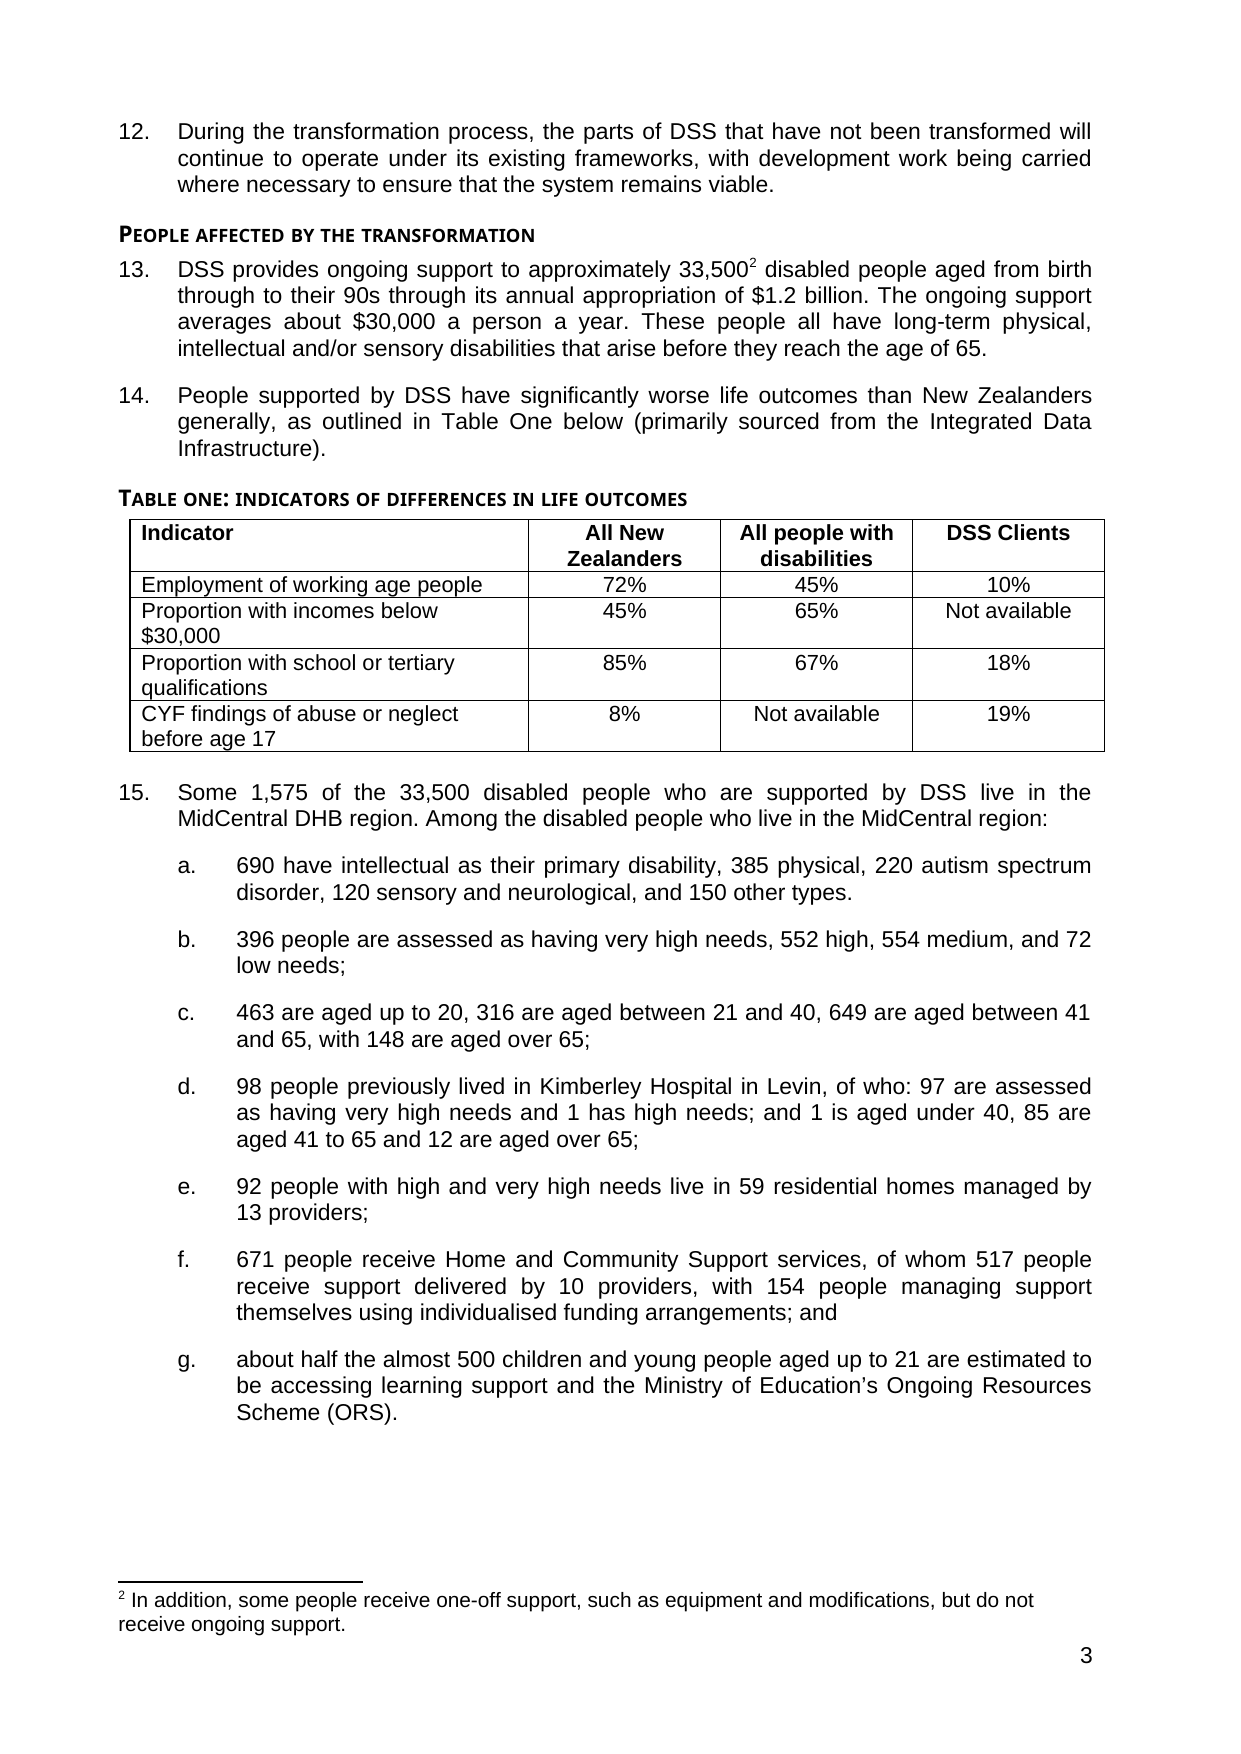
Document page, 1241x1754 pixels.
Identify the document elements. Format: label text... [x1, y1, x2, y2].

table_cell 72% [529, 572, 720, 597]
table_cell 85% [529, 649, 720, 700]
table_cell Not available [913, 598, 1104, 648]
table_header Indicator [131, 520, 528, 571]
table_cell 45% [721, 572, 912, 597]
table_cell 65% [721, 598, 912, 648]
table_cell 45% [529, 598, 720, 648]
text People supported by DSS have significantly worse life outcomes than New Zealanders generally, as outlined in Table One below (primarily sourced from the Integrated Data Infrastructure). [118, 382, 1092, 461]
text 690 have intellectual as their primary disability, 385 physical, 220 autism spectrum disorder, 120 sensory and neurological, and 150 other types. [177, 852, 1092, 905]
table_cell 18% [913, 649, 1104, 700]
table_cell CYF findings of abuse or neglect before age 17 [131, 701, 528, 751]
table_header All New Zealanders [529, 520, 720, 571]
table_cell 8% [529, 701, 720, 751]
text about half the almost 500 children and young people aged up to 21 are estimated to be accessing learning support and the Ministry of Education’s Ongoing Resources Scheme (ORS). [177, 1346, 1092, 1425]
text Some 1,575 of the 33,500 disabled people who are supported by DSS live in the MidCentral DHB region. Among the disabled people who live in the MidCentral region: [118, 779, 1092, 831]
table_cell 67% [721, 649, 912, 700]
text 92 people with high and very high needs live in 59 residential homes managed by 13 providers; [177, 1173, 1092, 1225]
text DSS provides ongoing support to approximately 33,500 disabled people aged from birth through to their 90s through its annual appropriation of $1.2 billion. The ongoing support averages about $30,000 a person a year. These people all have long-term physical, intellectual and/or sensory disabilities that arise before they reach the age of 65. [118, 256, 1092, 361]
text During the transformation process, the parts of DSS that have not been transformed will continue to operate under its existing frameworks, with development work being carried where necessary to ensure that the system remains viable. [118, 118, 1092, 197]
subtitle People affected by the transformation [118, 218, 1092, 249]
text 463 are aged up to 20, 316 are aged between 21 and 40, 649 are aged between 41 and 65, with 148 are aged over 65; [177, 999, 1092, 1052]
table_header All people with disabilities [721, 520, 912, 571]
text 396 people are assessed as having very high needs, 552 high, 554 medium, and 72 low needs; [177, 926, 1092, 978]
table_cell Employment of working age people [131, 572, 528, 597]
table_cell Proportion with incomes below $30,000 [131, 598, 528, 648]
table_cell Proportion with school or tertiary qualifications [131, 649, 528, 700]
text 98 people previously lived in Kimberley Hospital in Levin, of who: 97 are assessed as having very high needs and 1 has high needs; and 1 is aged under 40, 85 are aged 41 to 65 and 12 are aged over 65; [177, 1073, 1092, 1152]
table_cell 10% [913, 572, 1104, 597]
table_cell 19% [913, 701, 1104, 751]
table_header DSS Clients [913, 520, 1104, 571]
subtitle Table one: indicators of differences in life outcomes [118, 482, 1092, 513]
table_cell Not available [721, 701, 912, 751]
text 671 people receive Home and Community Support services, of whom 517 people receive support delivered by 10 providers, with 154 people managing support themselves using individualised funding arrangements; and [177, 1246, 1092, 1325]
